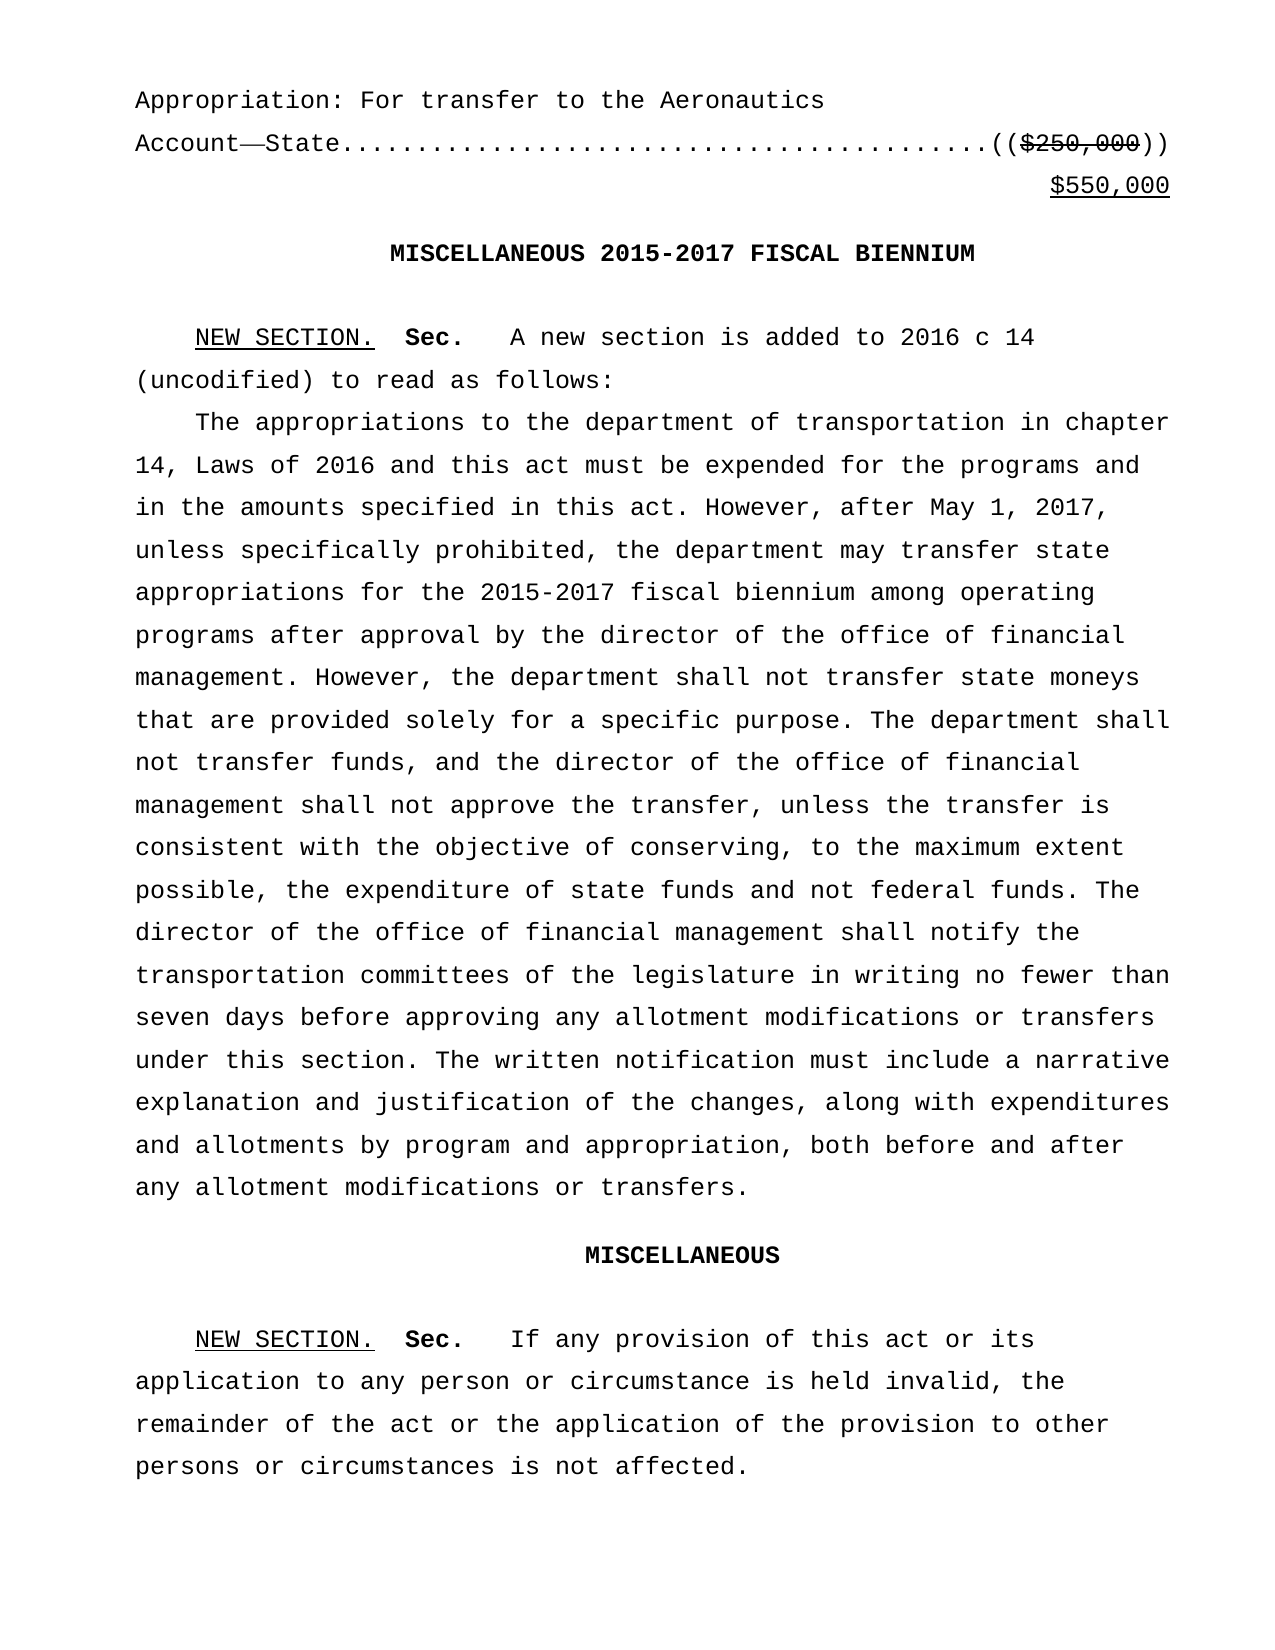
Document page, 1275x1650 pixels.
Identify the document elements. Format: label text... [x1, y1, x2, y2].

text $550,000 [135, 160, 1170, 202]
text NEW SECTION. Sec. If any provision of this act or its application to any person or circumstance is held invalid, the remainder of the act or the application of the provision to other persons or circumstances is not affected. [135, 1313, 1170, 1483]
text The appropriations to the department of transportation in chapter 14, Laws of 2016 and this act must be expended for the programs and in the amounts specified in this act. However, after May 1, 2017, unless specifically prohibited, the department may transfer state appropriations for the 2015-2017 fiscal biennium among operating programs after approval by the director of the office of financial management. However, the department shall not transfer state moneys that are provided solely for a specific purpose. The department shall not transfer funds, and the director of the office of financial management shall not approve the transfer, unless the transfer is consistent with the objective of conserving, to the maximum extent possible, the expenditure of state funds and not federal funds. The director of the office of financial management shall notify the transportation committees of the legislature in writing no fewer than seven days before approving any allotment modifications or transfers under this section. The written notification must include a narrative explanation and justification of the changes, along with expenditures and allotments by program and appropriation, both before and after any allotment modifications or transfers. [135, 397, 1170, 1204]
text Account—State (($250,000)) [135, 117, 1170, 160]
text MISCELLANEOUS 2015-2017 FISCAL BIENNIUM [135, 227, 1170, 270]
text NEW SECTION. Sec. A new section is added to 2016 c 14 (uncodified) to read as follows: [135, 312, 1170, 397]
text Appropriation: For transfer to the Aeronautics [135, 75, 1170, 117]
text MISCELLANEOUS [135, 1229, 1170, 1272]
